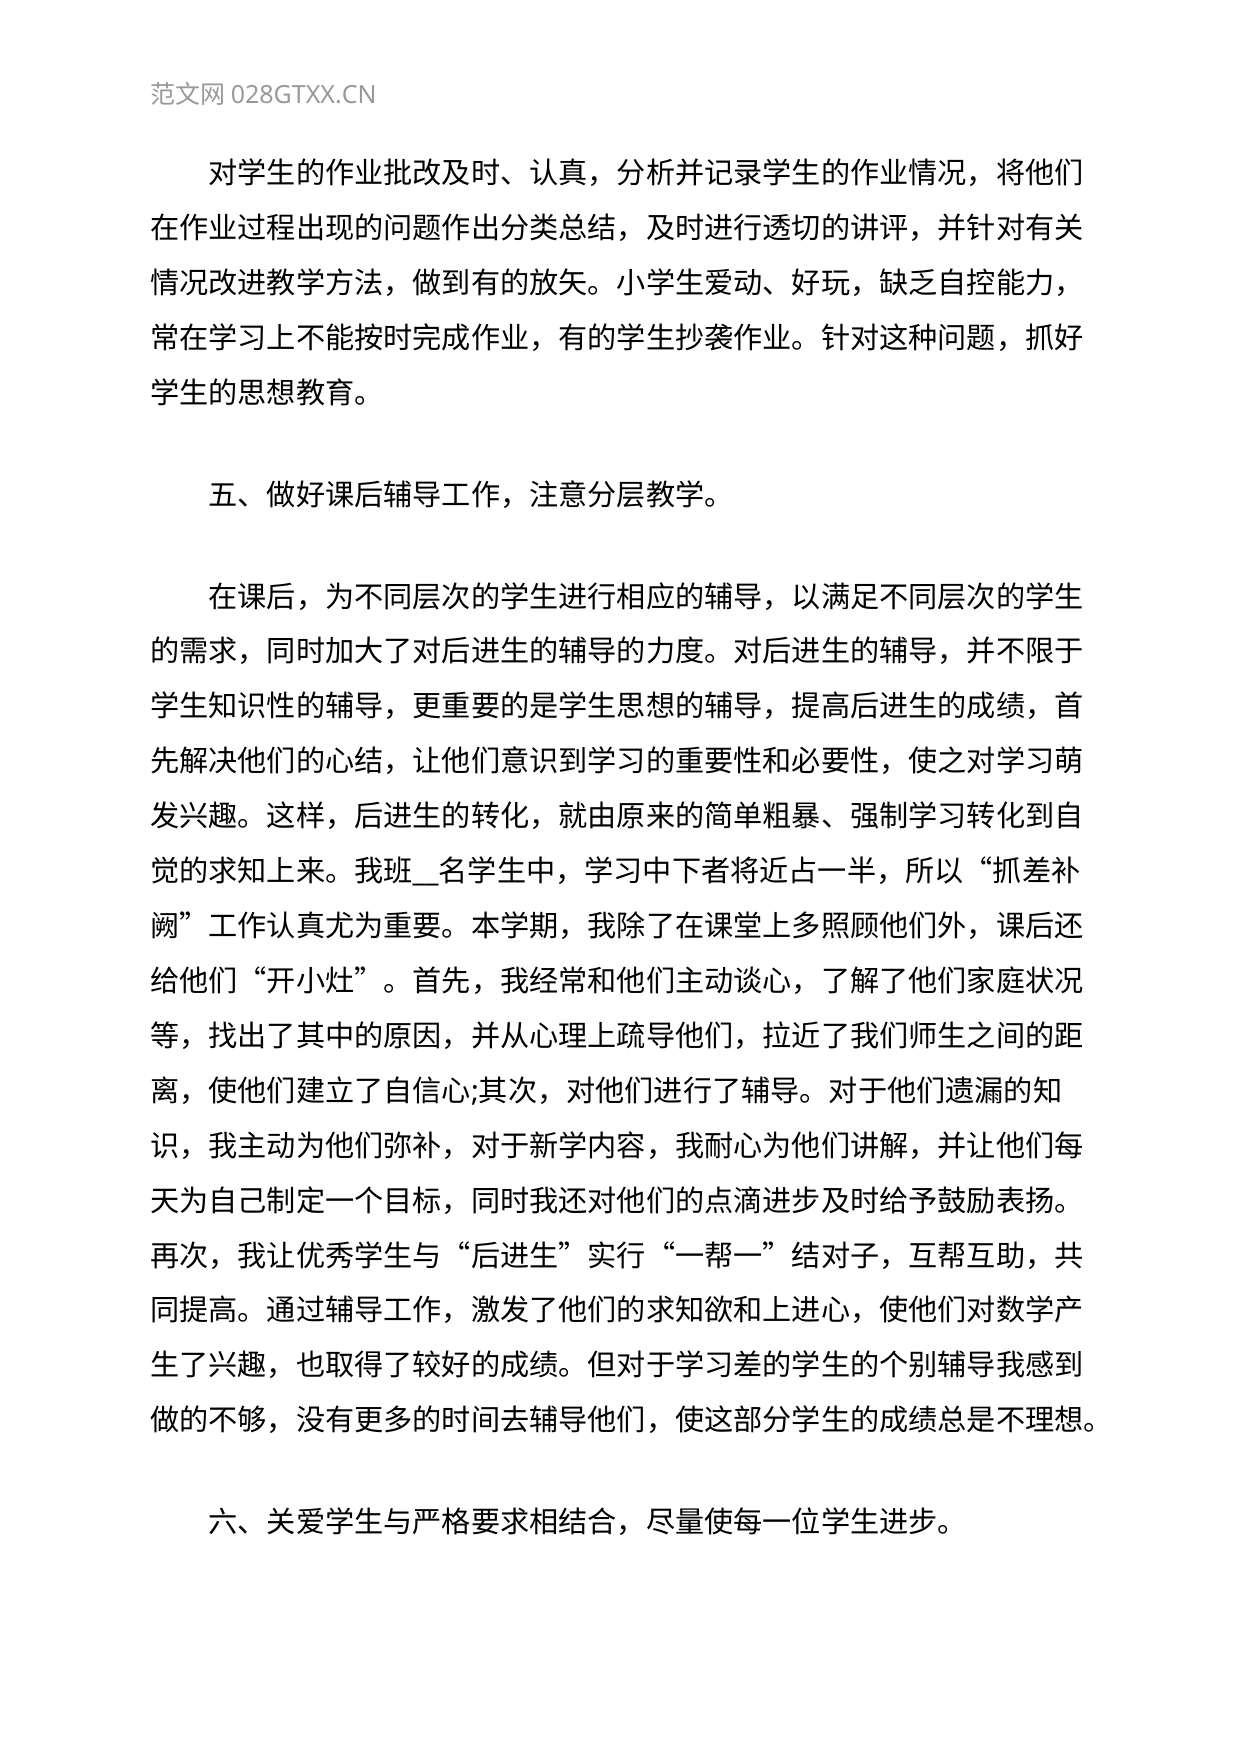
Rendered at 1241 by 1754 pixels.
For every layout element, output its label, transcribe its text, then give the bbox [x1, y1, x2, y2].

text 六、关爱学生与严格要求相结合，尽量使每一位学生进步。 [150, 1498, 1090, 1541]
text 五、做好课后辅导工作，注意分层教学。 [150, 471, 1090, 514]
text 对学生的作业批改及时、认真，分析并记录学生的作业情况，将他们在作业过程出现的问题作出分类总结，及时进行透切的讲评，并针对有关情况改进教学方法，做到有的放矢。小学生爱动、好玩，缺乏自控能力，常在学习上不能按时完成作业，有的学生抄袭作业。针对这种问题，抓好学生的思想教育。 [150, 150, 1090, 412]
text 在课后，为不同层次的学生进行相应的辅导，以满足不同层次的学生的需求，同时加大了对后进生的辅导的力度。对后进生的辅导，并不限于学生知识性的辅导，更重要的是学生思想的辅导，提高后进生的成绩，首先解决他们的心结，让他们意识到学习的重要性和必要性，使之对学习萌发兴趣。这样，后进生的转化，就由原来的简单粗暴、强制学习转化到自觉的求知上来。我班__名学生中，学习中下者将近占一半，所以“抓差补阙”工作认真尤为重要。本学期，我除了在课堂上多照顾他们外，课后还给他们“开小灶”。首先，我经常和他们主动谈心，了解了他们家庭状况等，找出了其中的原因，并从心理上疏导他们，拉近了我们师生之间的距离，使他们建立了自信心;其次，对他们进行了辅导。对于他们遗漏的知识，我主动为他们弥补，对于新学内容，我耐心为他们讲解，并让他们每天为自己制定一个目标，同时我还对他们的点滴进步及时给予鼓励表扬。再次，我让优秀学生与“后进生”实行“一帮一”结对子，互帮互助，共同提高。通过辅导工作，激发了他们的求知欲和上进心，使他们对数学产生了兴趣，也取得了较好的成绩。但对于学习差的学生的个别辅导我感到做的不够，没有更多的时间去辅导他们，使这部分学生的成绩总是不理想。 [150, 573, 1090, 1439]
